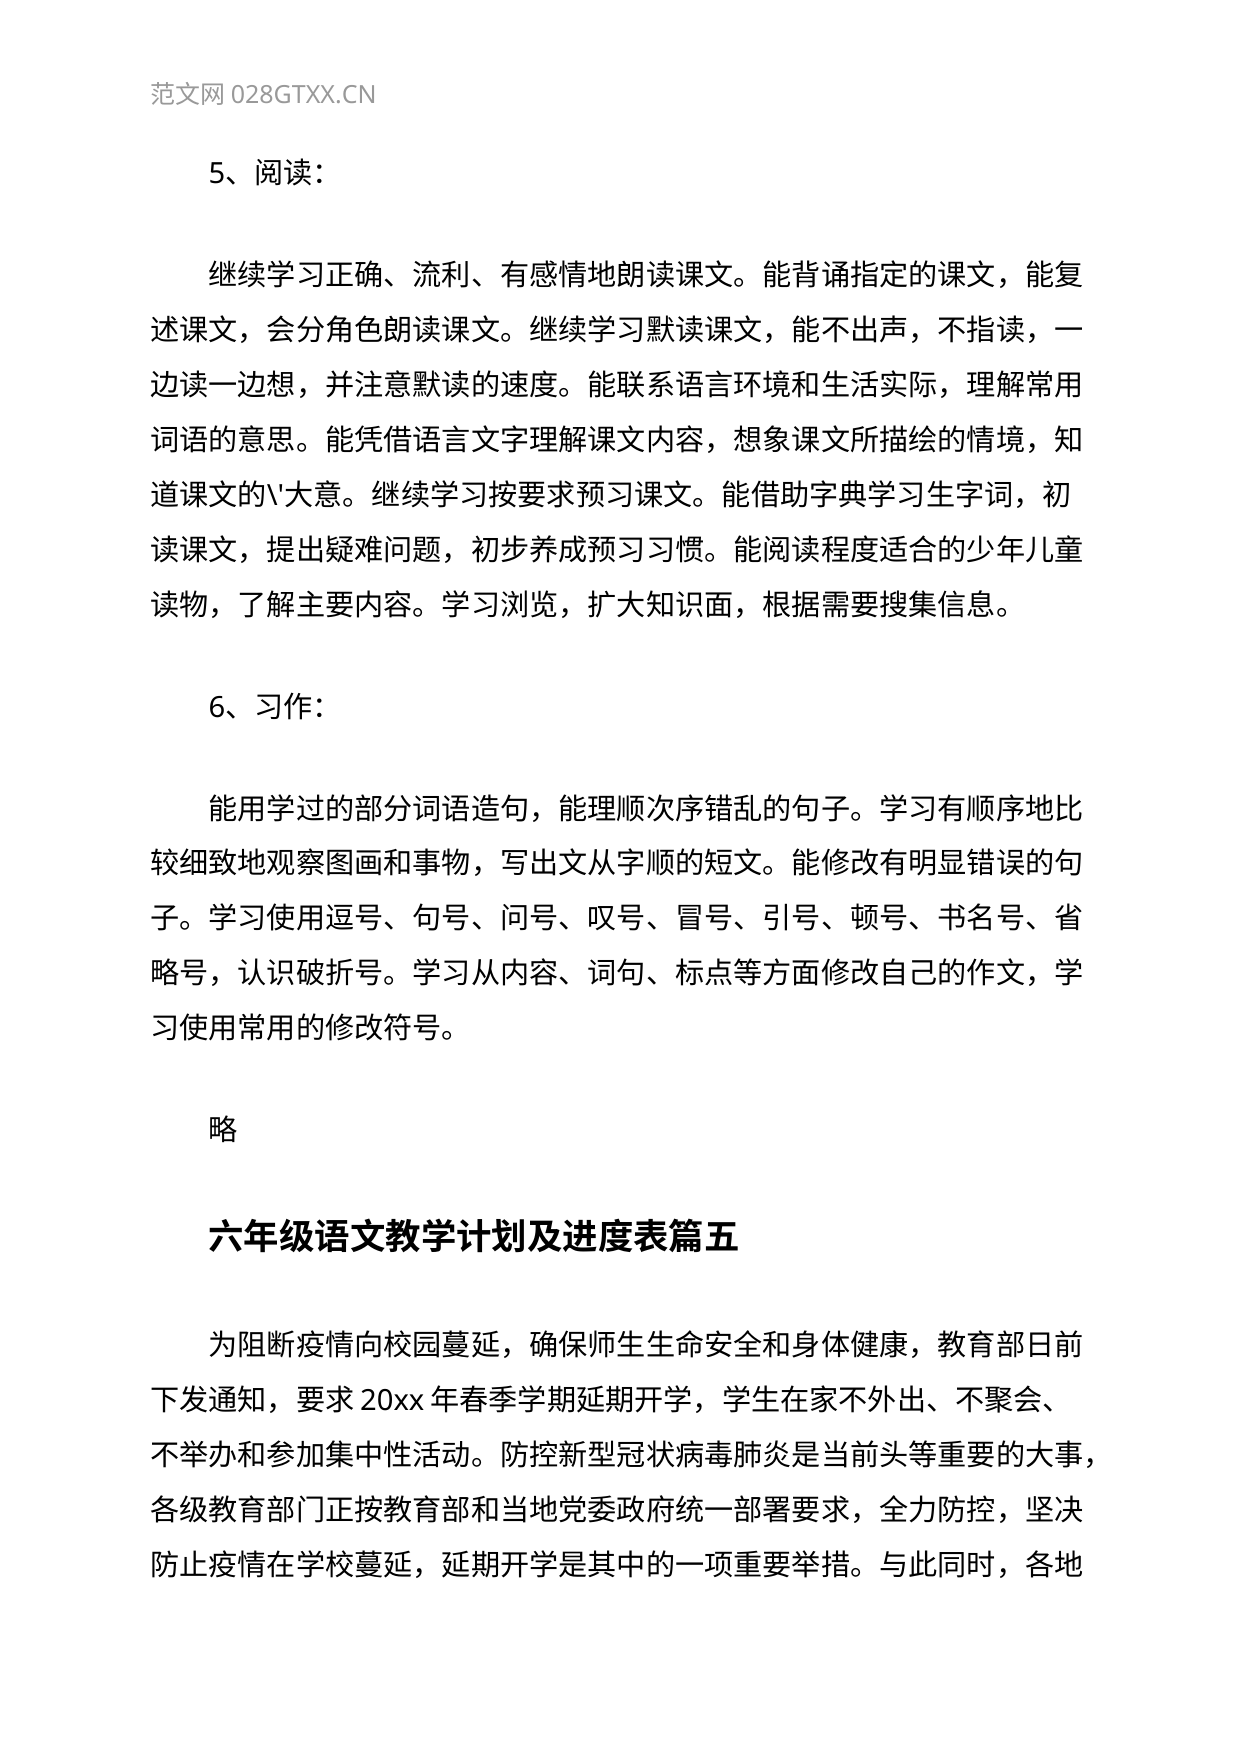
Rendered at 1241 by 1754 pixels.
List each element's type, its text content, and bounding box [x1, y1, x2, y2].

text 5、阅读： [150, 150, 1090, 192]
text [150, 1322, 1090, 1584]
text 六年级语文教学计划及进度表篇五 [150, 1208, 1090, 1259]
text 继续学习正确、流利、有感情地朗读课文。能背诵指定的课文，能复述课文，会分角色朗读课文。继续学习默读课文，能不出声，不指读，一边读一边想，并注意默读的速度。能联系语言环境和生活实际，理解常用词语的意思。能凭借语言文字理解课文内容，想象课文所描绘的情境，知道课文的\'大意。继续学习按要求预习课文。能借助字典学习生字词，初读课文，提出疑难问题，初步养成预习习惯。能阅读程度适合的少年儿童读物，了解主要内容。学习浏览，扩大知识面，根据需要搜集信息。 [150, 252, 1090, 624]
text 能用学过的部分词语造句，能理顺次序错乱的句子。学习有顺序地比较细致地观察图画和事物，写出文从字顺的短文。能修改有明显错误的句子。学习使用逗号、句号、问号、叹号、冒号、引号、顿号、书名号、省略号，认识破折号。学习从内容、词句、标点等方面修改自己的作文，学习使用常用的修改符号。 [150, 785, 1090, 1047]
text 略 [150, 1107, 1090, 1149]
text 6、习作： [150, 683, 1090, 726]
